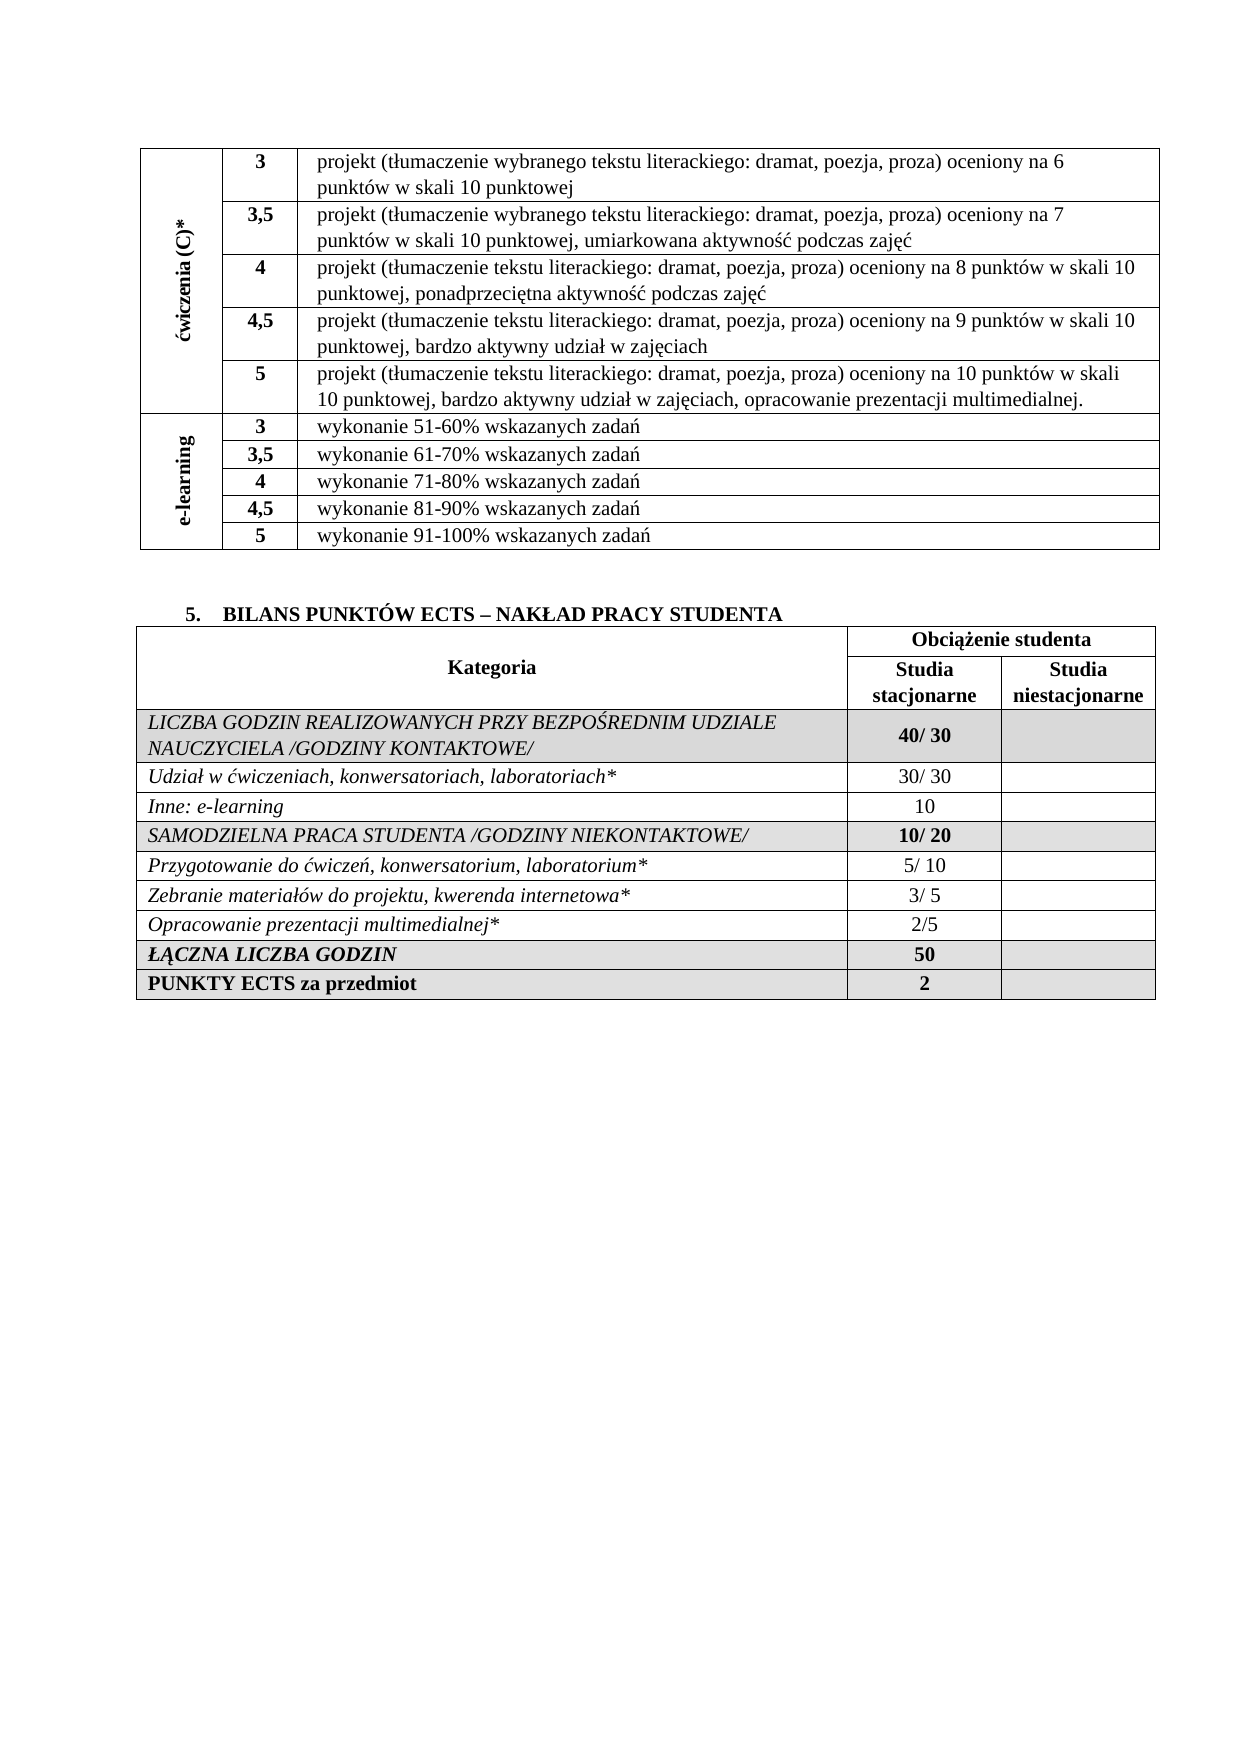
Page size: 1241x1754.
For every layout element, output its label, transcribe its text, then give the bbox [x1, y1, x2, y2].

table_cell Udział w ćwiczeniach, konwersatoriach, laboratoriach* [137, 763, 847, 792]
table_cell Studia niestacjonarne [1002, 657, 1155, 709]
table_cell 3,5 [223, 202, 297, 254]
table_cell [1002, 911, 1155, 939]
table_cell [1002, 881, 1155, 910]
table_cell e-learning [141, 414, 222, 549]
table_cell 40/ 30 [848, 710, 1001, 762]
table_cell [1002, 970, 1155, 999]
table_cell projekt (tłumaczenie wybranego tekstu literackiego: dramat, poezja, proza) oceniony na 6 punktów w skali 10 punktowej [298, 149, 1159, 201]
table_cell PUNKTY ECTS za przedmiot [137, 970, 847, 999]
table_cell SAMODZIELNA PRACA STUDENTA /GODZINY NIEKONTAKTOWE/ [137, 822, 847, 851]
table_cell 4,5 [223, 308, 297, 360]
table_cell 10/ 20 [848, 822, 1001, 851]
table_cell Opracowanie prezentacji multimedialnej* [137, 911, 847, 939]
table_cell wykonanie 81-90% wskazanych zadań [298, 496, 1159, 522]
table_cell 30/ 30 [848, 763, 1001, 792]
table_cell wykonanie 71-80% wskazanych zadań [298, 469, 1159, 495]
table_cell 5 [223, 361, 297, 413]
table_cell [1002, 941, 1155, 969]
table_cell 3 [223, 414, 297, 440]
table_cell 50 [848, 941, 1001, 969]
table_cell Przygotowanie do ćwiczeń, konwersatorium, laboratorium* [137, 852, 847, 880]
table_cell [1002, 793, 1155, 821]
table_cell Studia stacjonarne [848, 657, 1001, 709]
table_cell 2/5 [848, 911, 1001, 939]
table_cell 4 [223, 469, 297, 495]
table_cell 3 [223, 149, 297, 201]
table_cell ćwiczenia (C)* [141, 149, 222, 413]
table_cell projekt (tłumaczenie tekstu literackiego: dramat, poezja, proza) oceniony na 10 punktów w skali 10 punktowej, bardzo aktywny udział w zajęciach, opracowanie prezentacji multimedialnej. [298, 361, 1159, 413]
table_cell projekt (tłumaczenie wybranego tekstu literackiego: dramat, poezja, proza) oceniony na 7 punktów w skali 10 punktowej, umiarkowana aktywność podczas zajęć [298, 202, 1159, 254]
table_header Obciążenie studenta [848, 627, 1155, 656]
table_cell ŁĄCZNA LICZBA GODZIN [137, 941, 847, 969]
table_cell 10 [848, 793, 1001, 821]
table_cell [1002, 852, 1155, 880]
table_cell 2 [848, 970, 1001, 999]
table_cell Zebranie materiałów do projektu, kwerenda internetowa* [137, 881, 847, 910]
table_cell 3/ 5 [848, 881, 1001, 910]
table_cell projekt (tłumaczenie tekstu literackiego: dramat, poezja, proza) oceniony na 8 punktów w skali 10 punktowej, ponadprzeciętna aktywność podczas zajęć [298, 255, 1159, 307]
table_cell 4,5 [223, 496, 297, 522]
list BILANS PUNKTÓW ECTS – NAKŁAD PRACY STUDENTA [185, 602, 1093, 626]
table_cell [1002, 822, 1155, 851]
table_cell 5 [223, 523, 297, 549]
table_cell [1002, 710, 1155, 762]
table_cell wykonanie 91-100% wskazanych zadań [298, 523, 1159, 549]
table_cell 5/ 10 [848, 852, 1001, 880]
table_cell projekt (tłumaczenie tekstu literackiego: dramat, poezja, proza) oceniony na 9 punktów w skali 10 punktowej, bardzo aktywny udział w zajęciach [298, 308, 1159, 360]
table_cell 3,5 [223, 441, 297, 468]
table_cell Inne: e-learning [137, 793, 847, 821]
table_cell 4 [223, 255, 297, 307]
table_cell wykonanie 51-60% wskazanych zadań [298, 414, 1159, 440]
table_cell [1002, 763, 1155, 792]
table_header Kategoria [137, 627, 847, 709]
table_cell wykonanie 61-70% wskazanych zadań [298, 441, 1159, 468]
table_cell LICZBA GODZIN REALIZOWANYCH PRZY BEZPOŚREDNIM UDZIALE NAUCZYCIELA /GODZINY KONTAKTOWE/ [137, 710, 847, 762]
